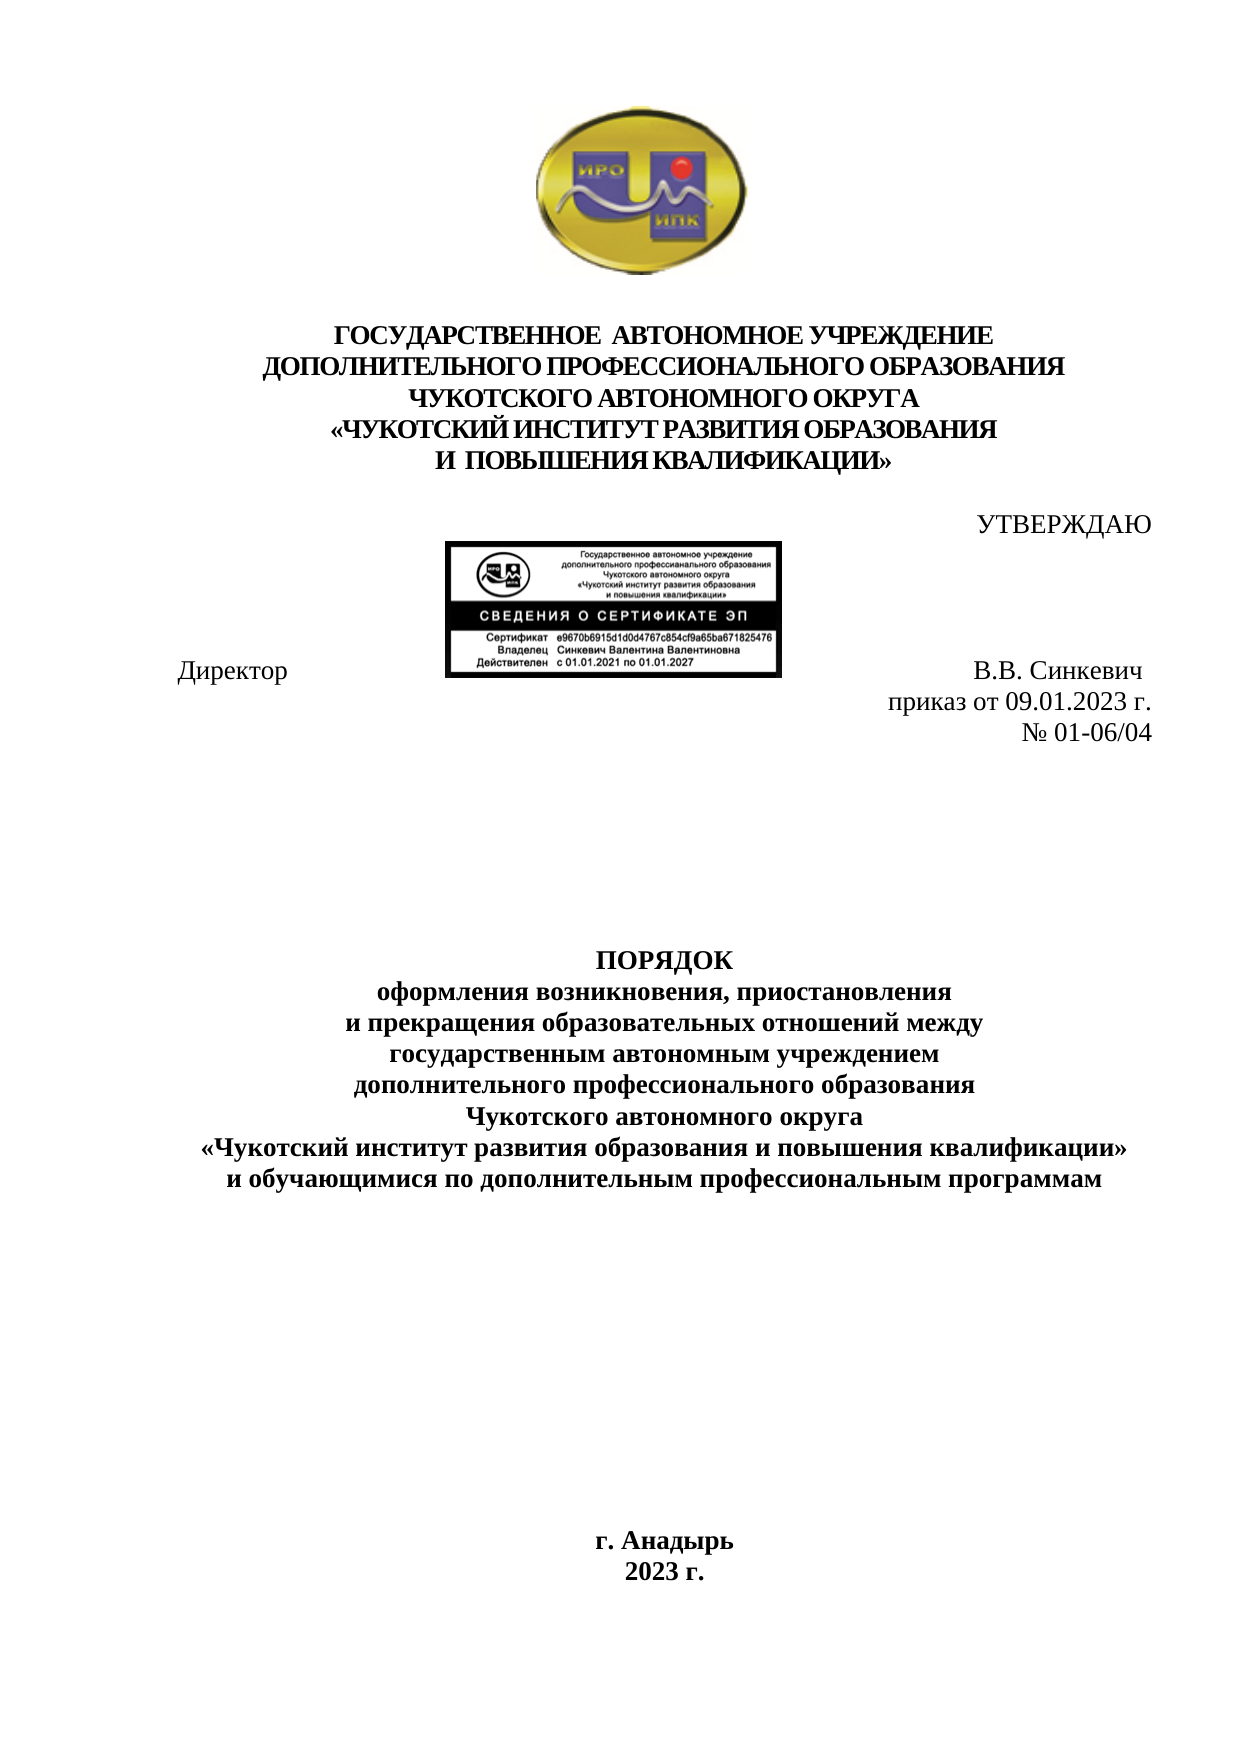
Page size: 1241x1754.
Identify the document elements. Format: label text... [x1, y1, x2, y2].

text дополнительного профессионального образования [177, 1068, 1152, 1100]
text «ЧУКОТСКИЙ ИНСТИТУТ РАЗВИТИЯ ОБРАЗОВАНИЯ [177, 413, 1152, 444]
text УТВЕРЖДАЮ [177, 509, 1152, 540]
text Чукотского автономного округа [177, 1100, 1152, 1131]
text ГОСУДАРСТВЕННОЕ АВТОНОМНОЕ УЧРЕЖДЕНИЕ [177, 319, 1152, 351]
text г. Анадырь [177, 1524, 1152, 1556]
text ДОПОЛНИТЕЛЬНОГО ПРОФЕССИОНАЛЬНОГО ОБРАЗОВАНИЯ [177, 351, 1152, 382]
text «Чукотский институт развития образования и повышения квалификации» [177, 1131, 1152, 1162]
picture [536, 106, 748, 275]
text И ПОВЫШЕНИЯ КВАЛИФИКАЦИИ» [177, 444, 1152, 475]
text 2023 г. [177, 1556, 1152, 1587]
text приказ от 09.01.2023 г. [177, 685, 1152, 716]
text оформления возникновения, приостановления [177, 975, 1152, 1006]
text государственным автономным учреждением [177, 1037, 1152, 1068]
picture [443, 539, 784, 680]
text ЧУКОТСКОГО АВТОНОМНОГО ОКРУГА [177, 382, 1152, 413]
text и обучающимися по дополнительным профессиональным программам [177, 1162, 1152, 1193]
text и прекращения образовательных отношений между [177, 1006, 1152, 1037]
text № 01-06/04 [177, 716, 1152, 747]
text ПОРЯДОК [177, 944, 1152, 975]
